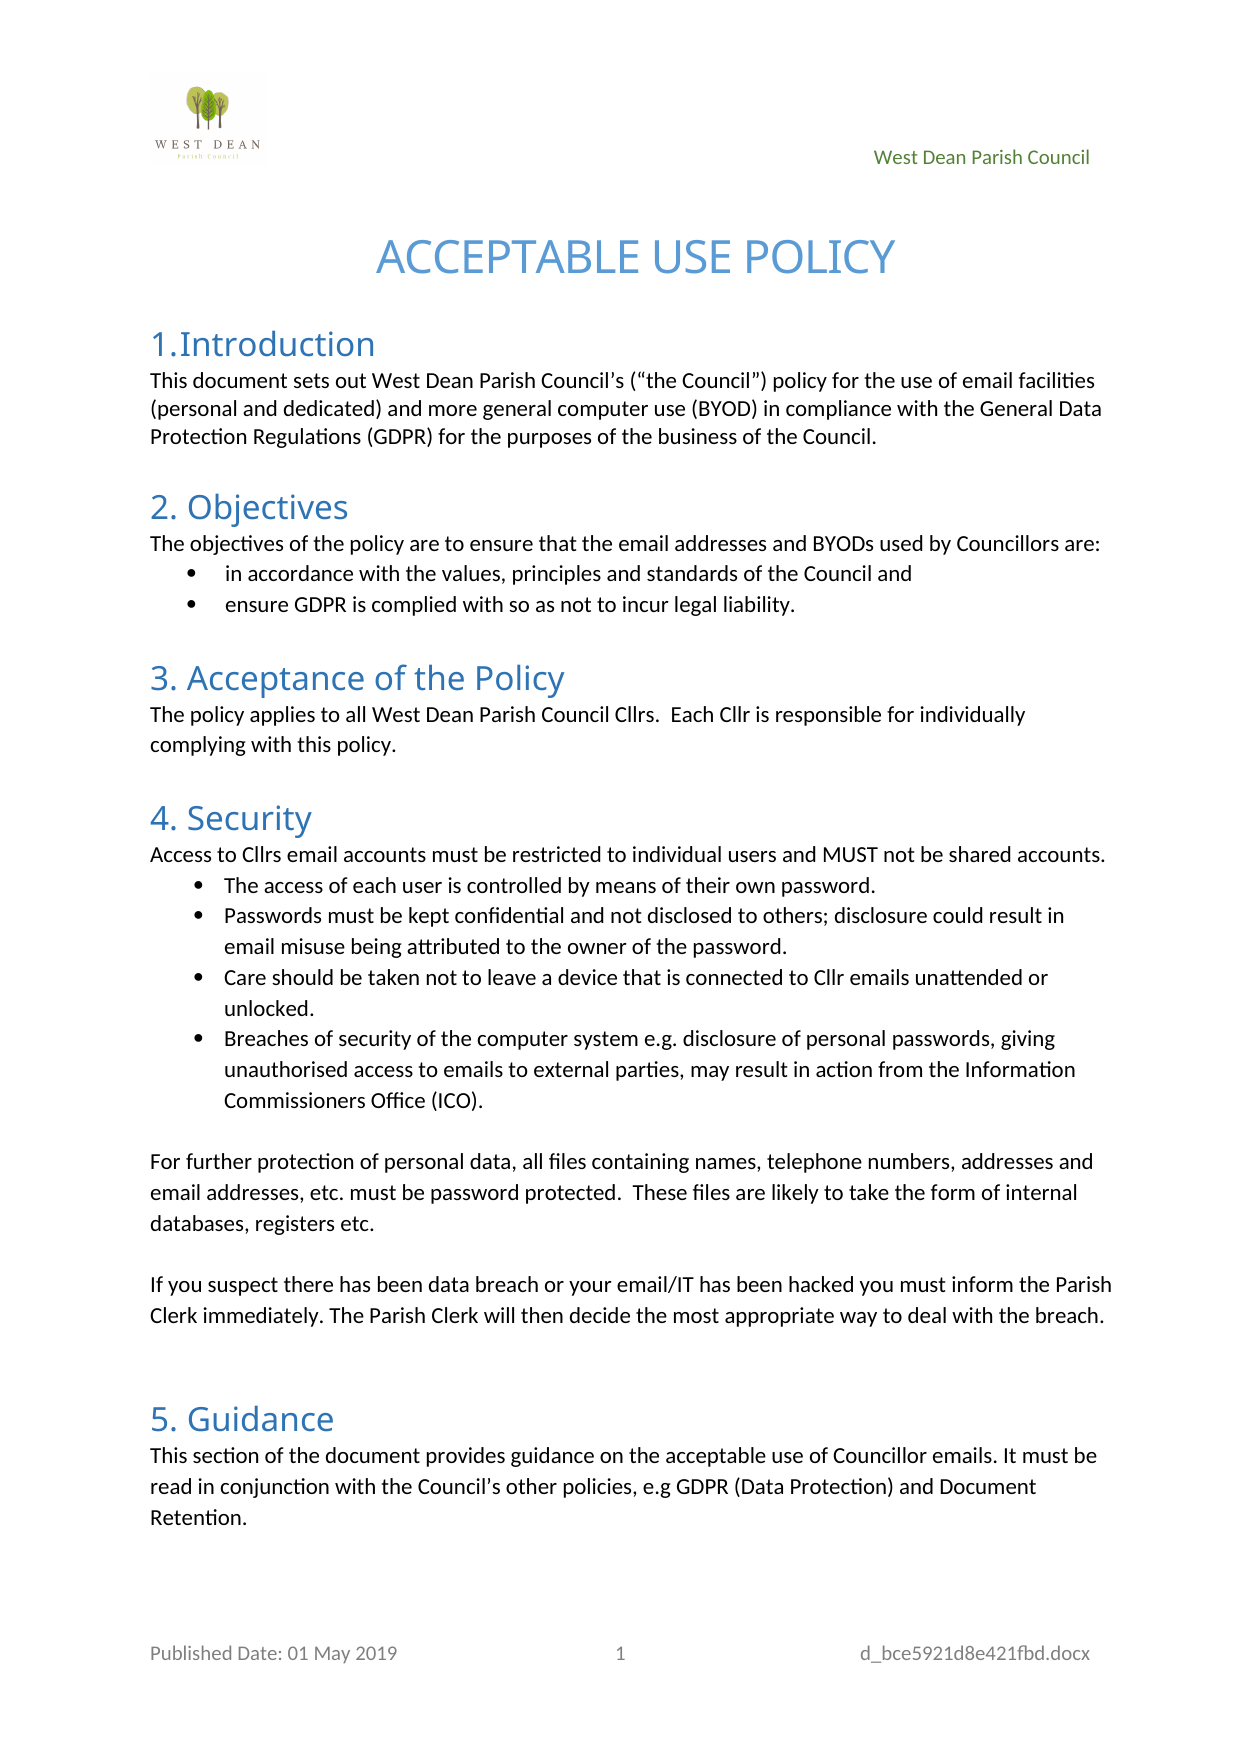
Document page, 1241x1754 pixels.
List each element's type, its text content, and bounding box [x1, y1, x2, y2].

title ACCEPTABLE USE POLICY [150, 225, 1122, 287]
list Care should be taken not to leave a device that is connected to Cllr emails unattended or unlocked. [194, 963, 1122, 1022]
list Breaches of security of the computer system e.g. disclosure of personal passwords, giving unauthorised access to emails to external parties, may result in action from the Information Commissioners Office (ICO). [194, 1024, 1122, 1114]
text The policy applies to all West Dean Parish Council Cllrs. Each Cllr is responsible for individually complying with this policy. [150, 700, 1122, 758]
text For further protection of personal data, all files containing names, telephone numbers, addresses and email addresses, etc. must be password protected. These files are likely to take the form of internal databases, registers etc. [150, 1147, 1122, 1237]
text The objectives of the policy are to ensure that the email addresses and BYODs used by Councillors are: [150, 529, 1122, 557]
list The access of each user is controlled by means of their own password. [194, 871, 1122, 899]
text If you suspect there has been data breach or your email/IT has been hacked you must inform the Parish Clerk immediately. The Parish Clerk will then decide the most appropriate way to deal with the breach. [150, 1270, 1122, 1329]
list Passwords must be kept confidential and not disclosed to others; disclosure could result in email misuse being attributed to the owner of the password. [194, 901, 1122, 960]
text This section of the document provides guidance on the acceptable use of Councillor emails. It must be read in conjunction with the Council’s other policies, e.g GDPR (Data Protection) and Document Retention. [150, 1441, 1122, 1531]
picture [150, 73, 267, 165]
text This document sets out West Dean Parish Council’s (“the Council”) policy for the use of email facilities (personal and dedicated) and more general computer use (BYOD) in compliance with the General Data Protection Regulations (GDPR) for the purposes of the business of the Council. [150, 366, 1122, 450]
subtitle 2. Objectives [150, 483, 1122, 529]
subtitle 5. Guidance [150, 1396, 1122, 1441]
subtitle Introduction [150, 321, 1122, 366]
subtitle 3. Acceptance of the Policy [150, 654, 1122, 700]
subtitle 4. Security [150, 794, 1122, 840]
text Access to Cllrs email accounts must be restricted to individual users and MUST not be shared accounts. [150, 840, 1122, 868]
list ensure GDPR is complied with so as not to incur legal liability. [187, 590, 1122, 618]
list in accordance with the values, principles and standards of the Council and [187, 559, 1122, 588]
